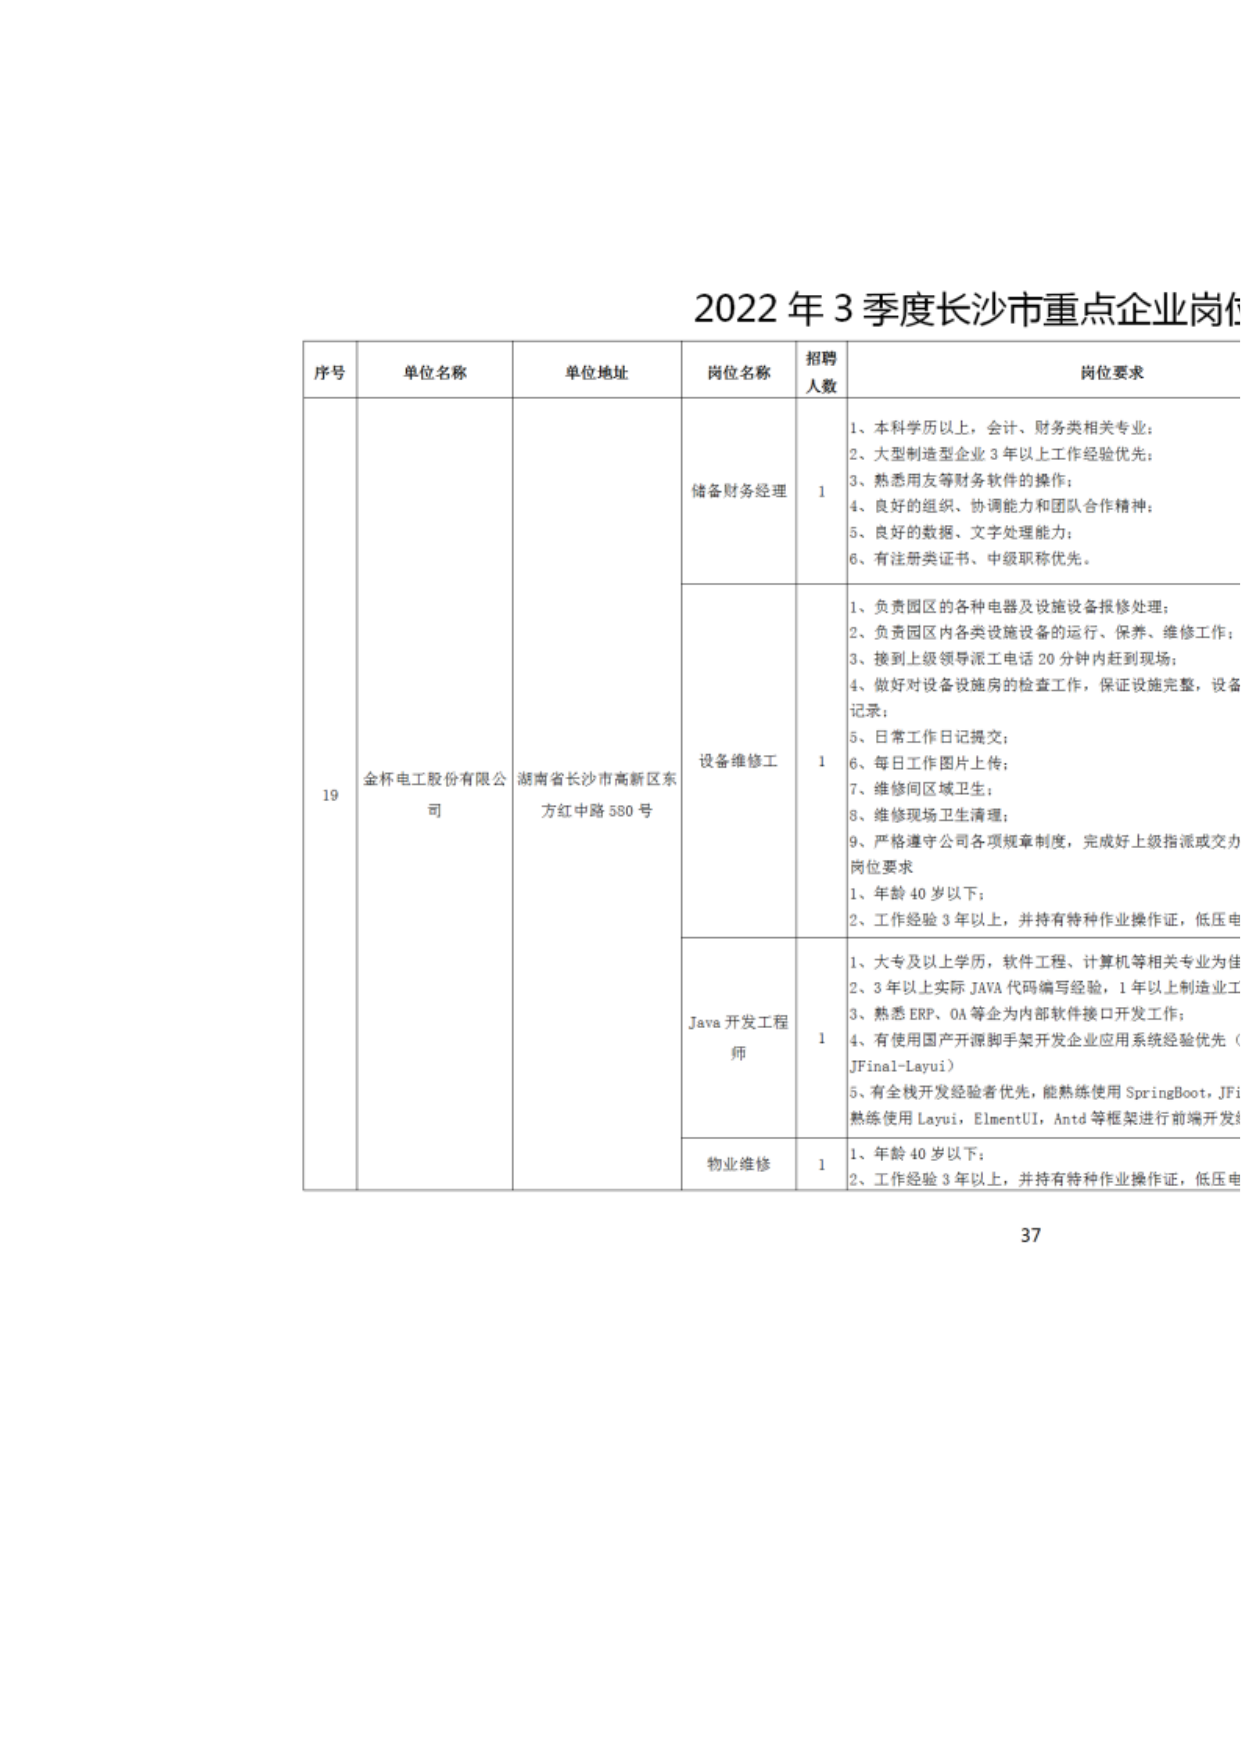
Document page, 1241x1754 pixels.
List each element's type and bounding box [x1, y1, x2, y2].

picture [187, 162, 1241, 1355]
